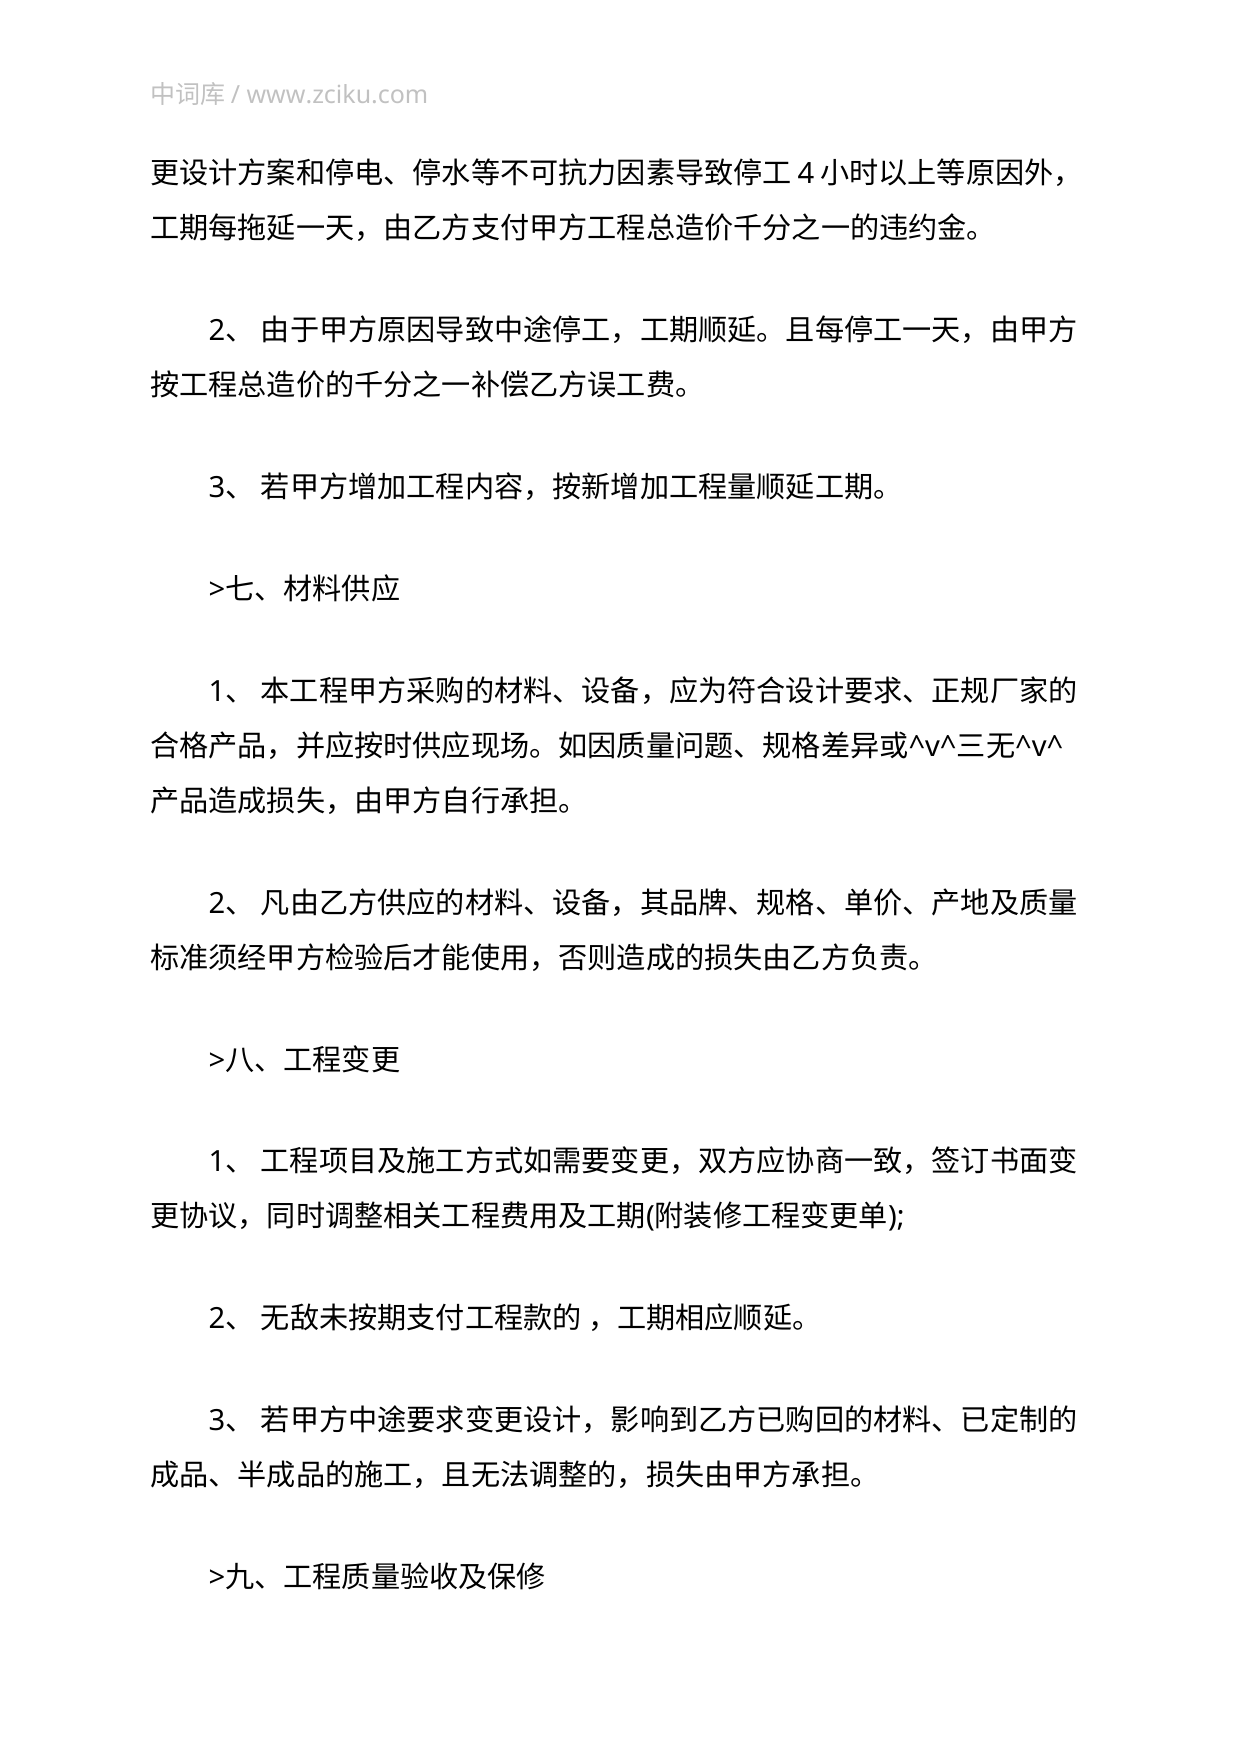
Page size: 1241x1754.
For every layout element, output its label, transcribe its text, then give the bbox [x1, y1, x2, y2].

text 3、 若甲方中途要求变更设计，影响到乙方已购回的材料、已定制的成品、半成品的施工，且无法调整的，损失由甲方承担。 [150, 1397, 1090, 1494]
text >七、材料供应 [150, 566, 1090, 608]
text 2、 无敌未按期支付工程款的 ，工期相应顺延。 [150, 1295, 1090, 1337]
text >九、工程质量验收及保修 [150, 1554, 1090, 1596]
text 1、 本工程甲方采购的材料、设备，应为符合设计要求、正规厂家的合格产品，并应按时供应现场。如因质量问题、规格差异或^v^三无^v^产品造成损失，由甲方自行承担。 [150, 667, 1090, 820]
text 2、 凡由乙方供应的材料、设备，其品牌、规格、单价、产地及质量标准须经甲方检验后才能使用，否则造成的损失由乙方负责。 [150, 879, 1090, 977]
text 1、 工程项目及施工方式如需要变更，双方应协商一致，签订书面变更协议，同时调整相关工程费用及工期(附装修工程变更单); [150, 1138, 1090, 1235]
text 3、 若甲方增加工程内容，按新增加工程量顺延工期。 [150, 463, 1090, 506]
text 2、 由于甲方原因导致中途停工，工期顺延。且每停工一天，由甲方按工程总造价的千分之一补偿乙方误工费。 [150, 307, 1090, 404]
text >八、工程变更 [150, 1036, 1090, 1078]
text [150, 150, 1090, 247]
